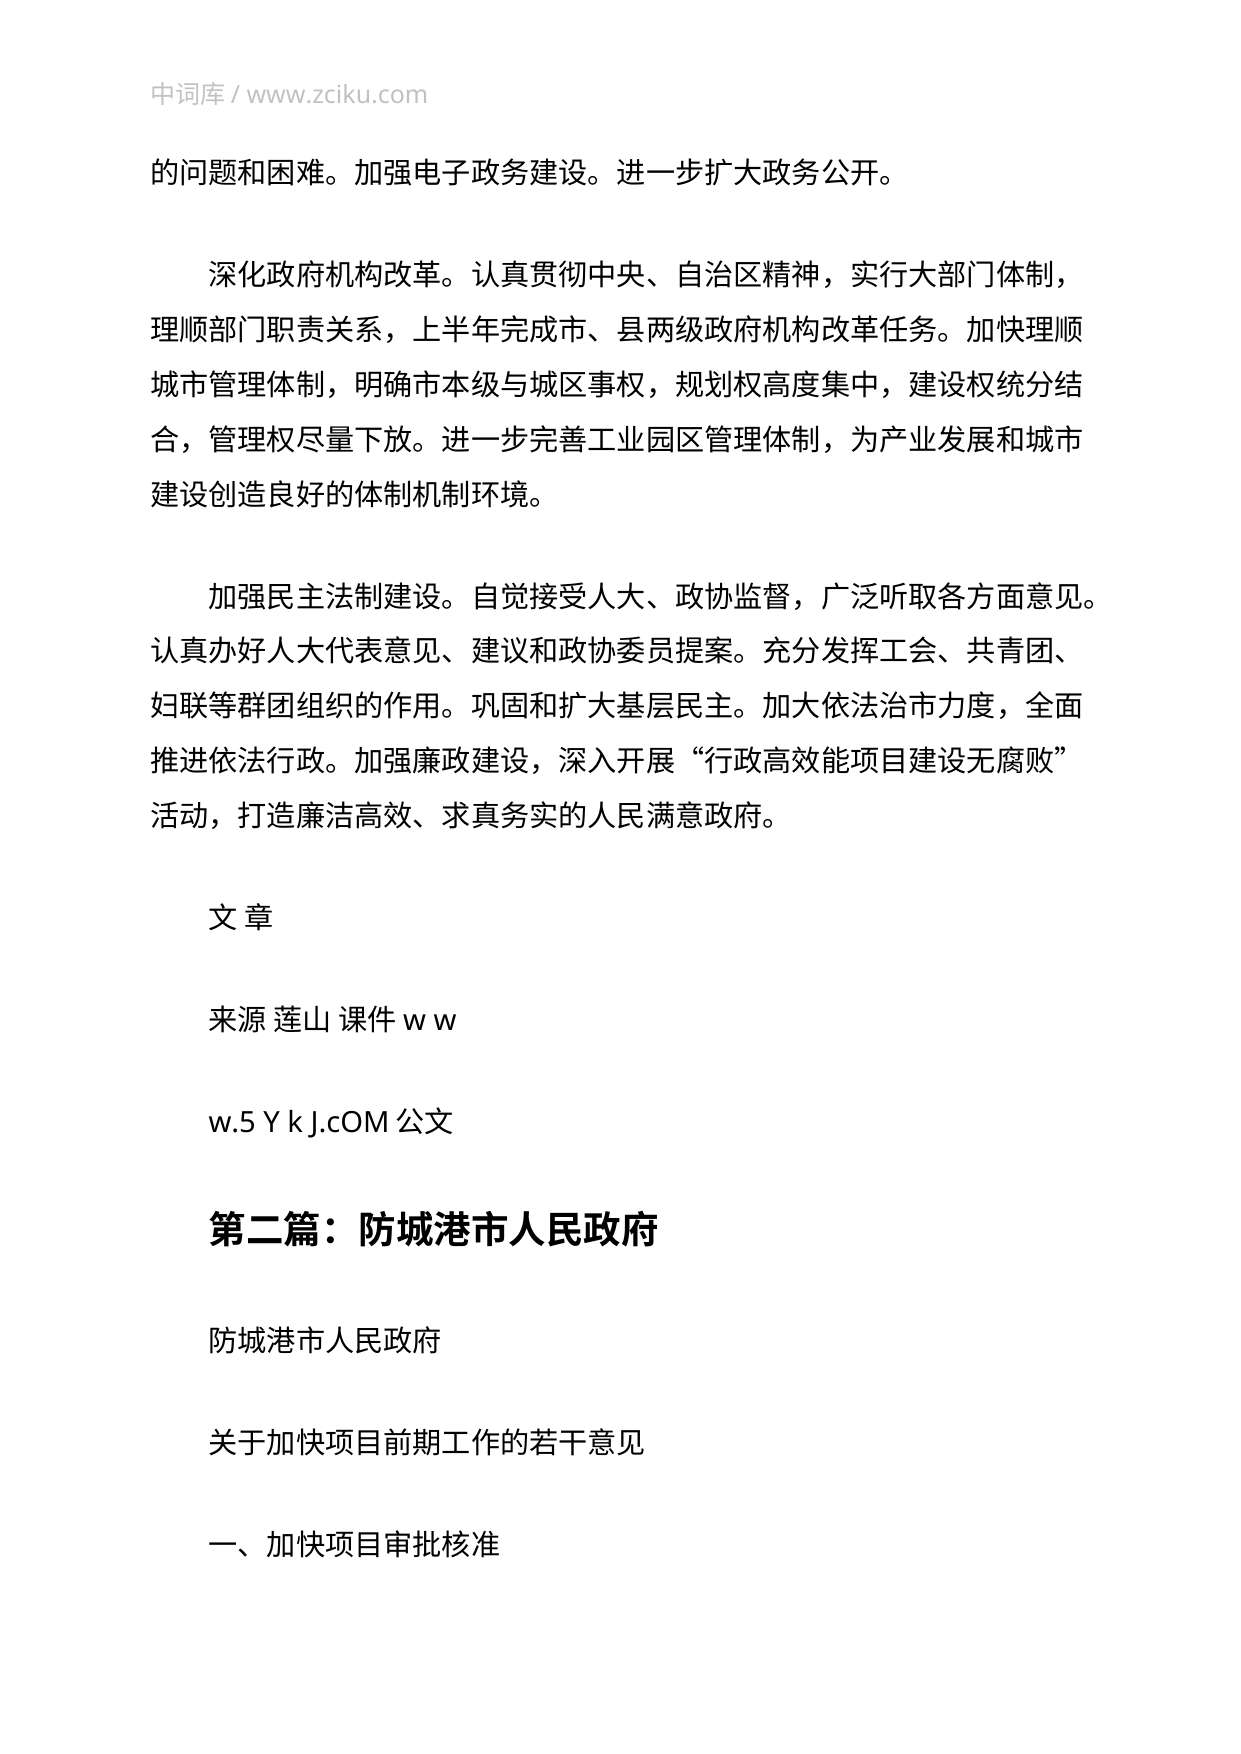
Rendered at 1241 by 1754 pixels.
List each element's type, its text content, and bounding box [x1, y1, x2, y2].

text w.5 Y k J.cOM公文 [150, 1098, 1090, 1141]
text 文 章 [150, 894, 1090, 937]
text 防城港市人民政府 [150, 1318, 1090, 1360]
text 关于加快项目前期工作的若干意见 [150, 1419, 1090, 1462]
text 加强民主法制建设。自觉接受人大、政协监督，广泛听取各方面意见。认真办好人大代表意见、建议和政协委员提案。充分发挥工会、共青团、妇联等群团组织的作用。巩固和扩大基层民主。加大依法治市力度，全面推进依法行政。加强廉政建设，深入开展“行政高效能项目建设无腐败”活动，打造廉洁高效、求真务实的人民满意政府。 [150, 573, 1090, 835]
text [150, 150, 1090, 192]
text 深化政府机构改革。认真贯彻中央、自治区精神，实行大部门体制，理顺部门职责关系，上半年完成市、县两级政府机构改革任务。加快理顺城市管理体制，明确市本级与城区事权，规划权高度集中，建设权统分结合，管理权尽量下放。进一步完善工业园区管理体制，为产业发展和城市建设创造良好的体制机制环境。 [150, 252, 1090, 514]
text 第二篇：防城港市人民政府 [150, 1200, 1090, 1254]
text 来源 莲山 课件 w w [150, 996, 1090, 1039]
text 一、加快项目审批核准 [150, 1521, 1090, 1563]
